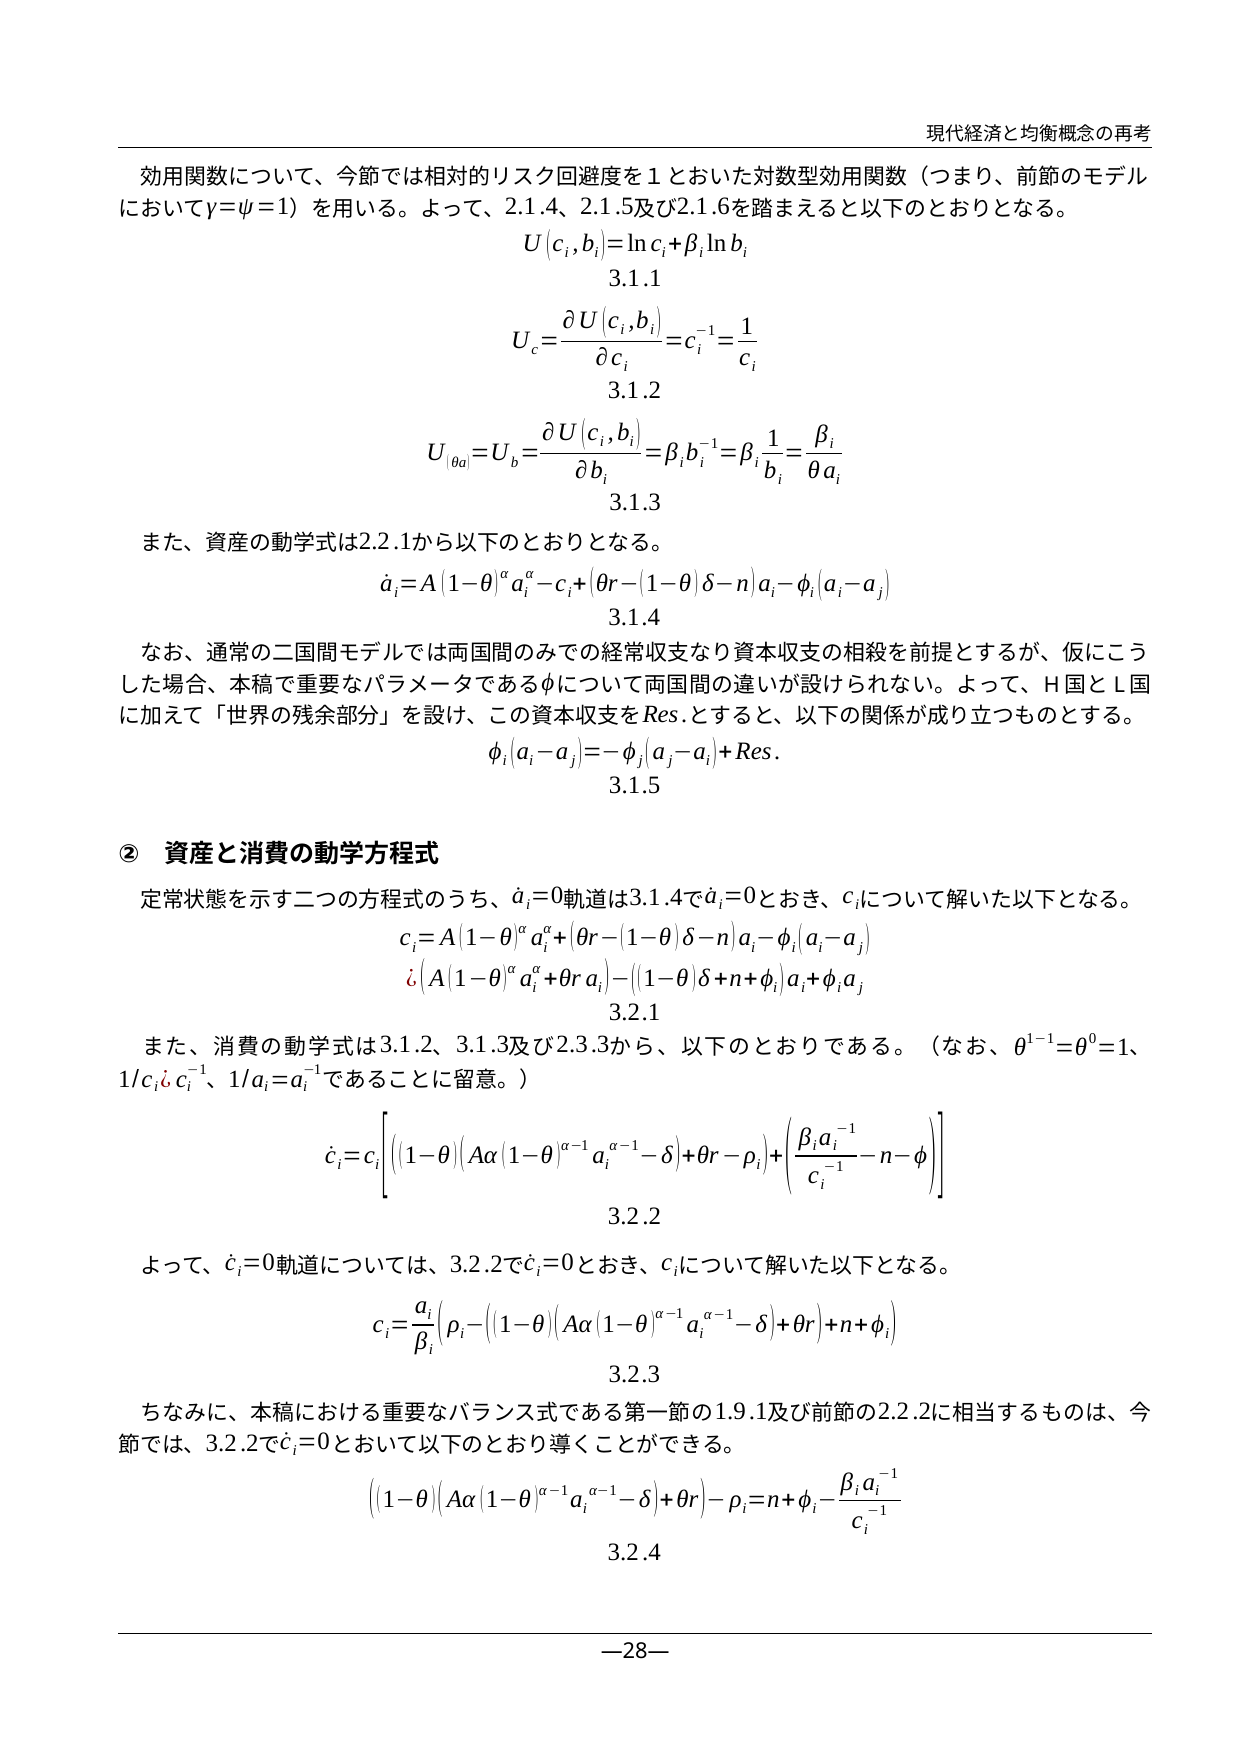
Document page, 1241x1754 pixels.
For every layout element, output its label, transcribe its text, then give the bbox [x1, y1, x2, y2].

text ちなみに、本稿における重要なバランス式である第一節の及び前節のに相当するものは、今節では、でとおいて以下のとおり導くことができる。 [118, 1395, 1152, 1459]
text また、消費の動学式は、及びから、以下のとおりである。（なお、、、であることに留意。） [118, 1029, 1152, 1095]
text よって、軌道については、でとおき、について解いた以下となる。 [118, 1245, 1152, 1283]
text なお、通常の二国間モデルでは両国間のみでの経常収支なり資本収支の相殺を前提とするが、仮にこうした場合、本稿で重要なパラメータであるについて両国間の違いが設けられない。よって、H国とL国に加えて「世界の残余部分」を設け、この資本収支をとすると、以下の関係が成り立つものとする。 [118, 635, 1152, 730]
text 効用関数について、今節では相対的リスク回避度を１とおいた対数型効用関数（つまり、前節のモデルにおいて）を用いる。よって、、及びを踏まえると以下のとおりとなる。 [118, 159, 1152, 222]
text 定常状態を示す二つの方程式のうち、軌道はでとおき、について解いた以下となる。 [118, 879, 1152, 916]
subtitle ② 資産と消費の動学方程式 [118, 833, 1152, 869]
text また、資産の動学式はから以下のとおりとなる。 [118, 522, 1152, 560]
